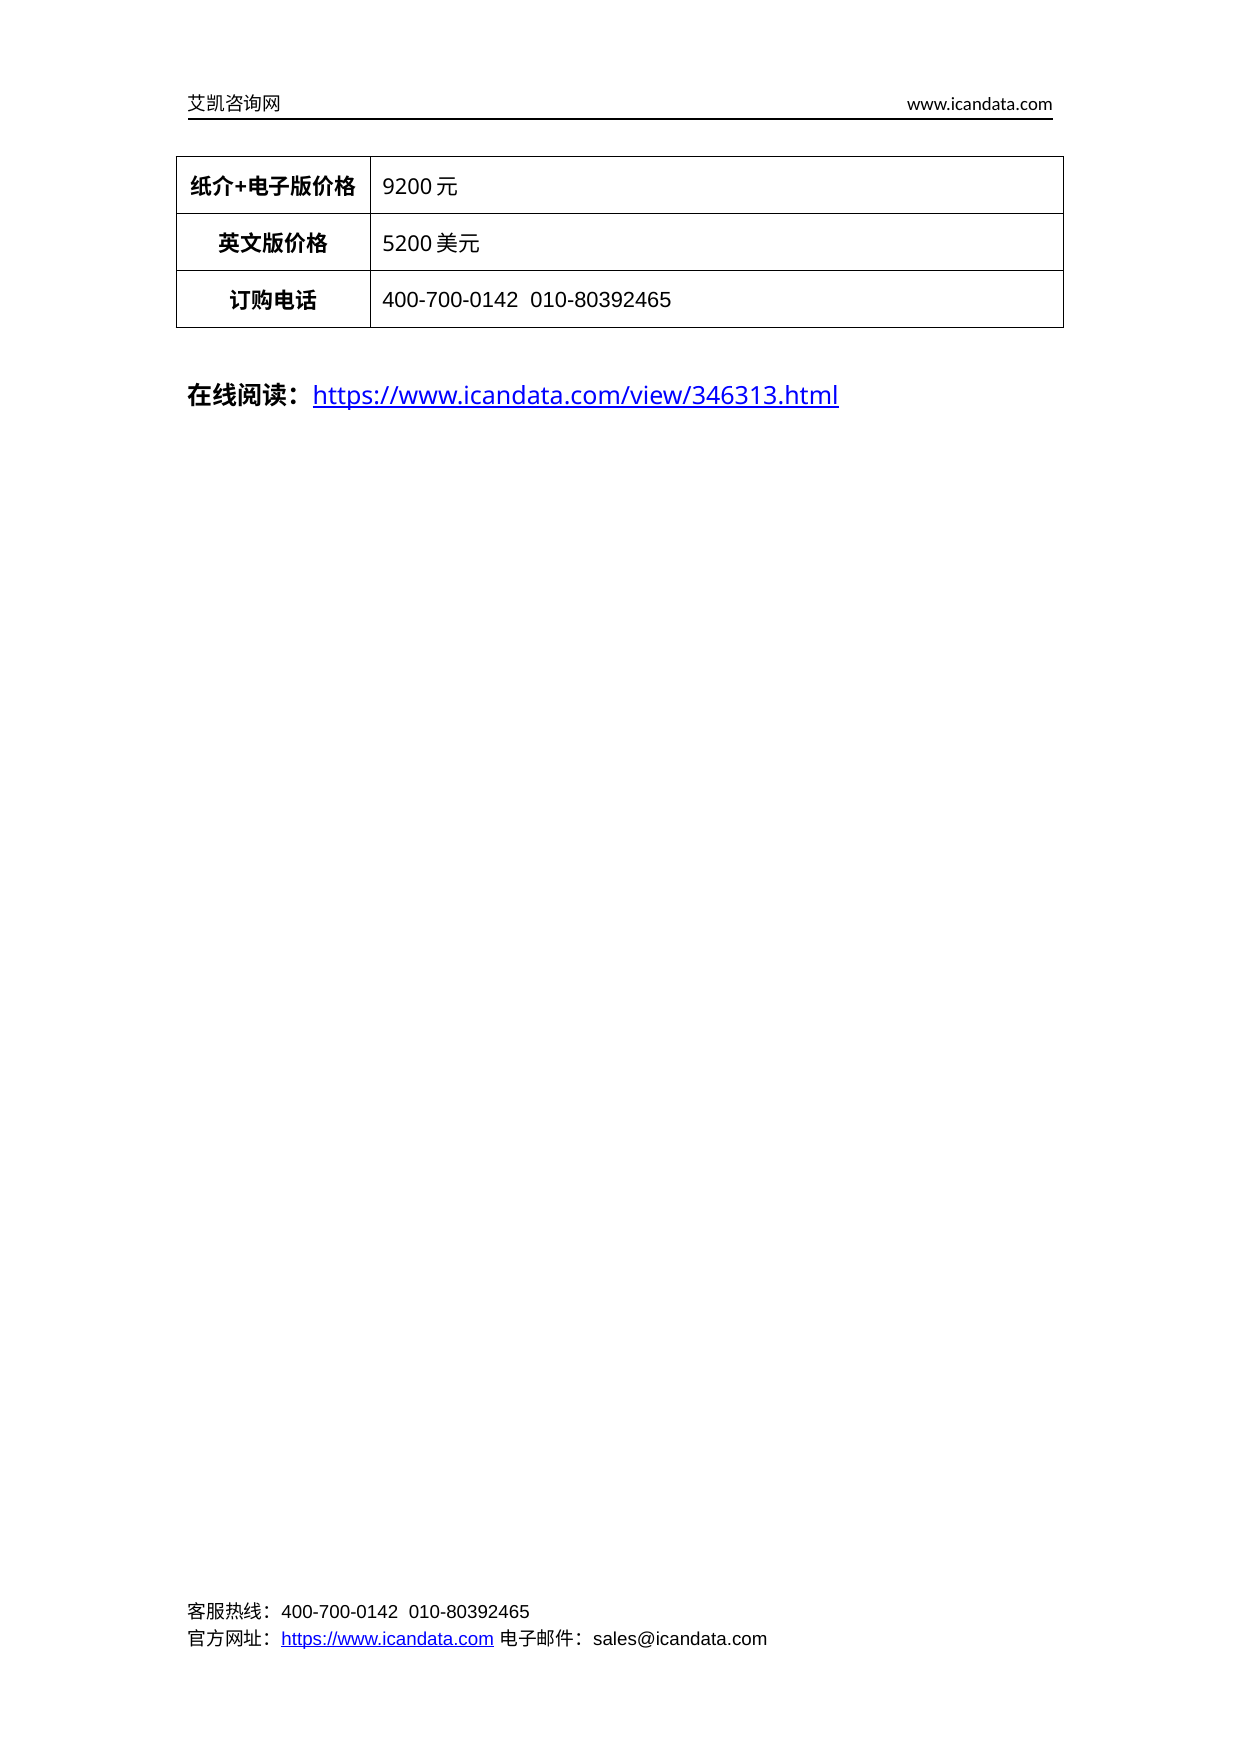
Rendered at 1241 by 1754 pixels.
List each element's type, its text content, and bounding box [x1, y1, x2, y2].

table_cell 英文版价格 [177, 214, 370, 270]
table_cell 400-700-0142 010-80392465 [371, 271, 1063, 327]
table_cell 9200元 [371, 157, 1063, 213]
table_cell 纸介+电子版价格 [177, 157, 370, 213]
text 在线阅读：https://www.icandata.com/view/346313.html [187, 361, 1053, 426]
table_cell 订购电话 [177, 271, 370, 327]
table_cell 5200美元 [371, 214, 1063, 270]
